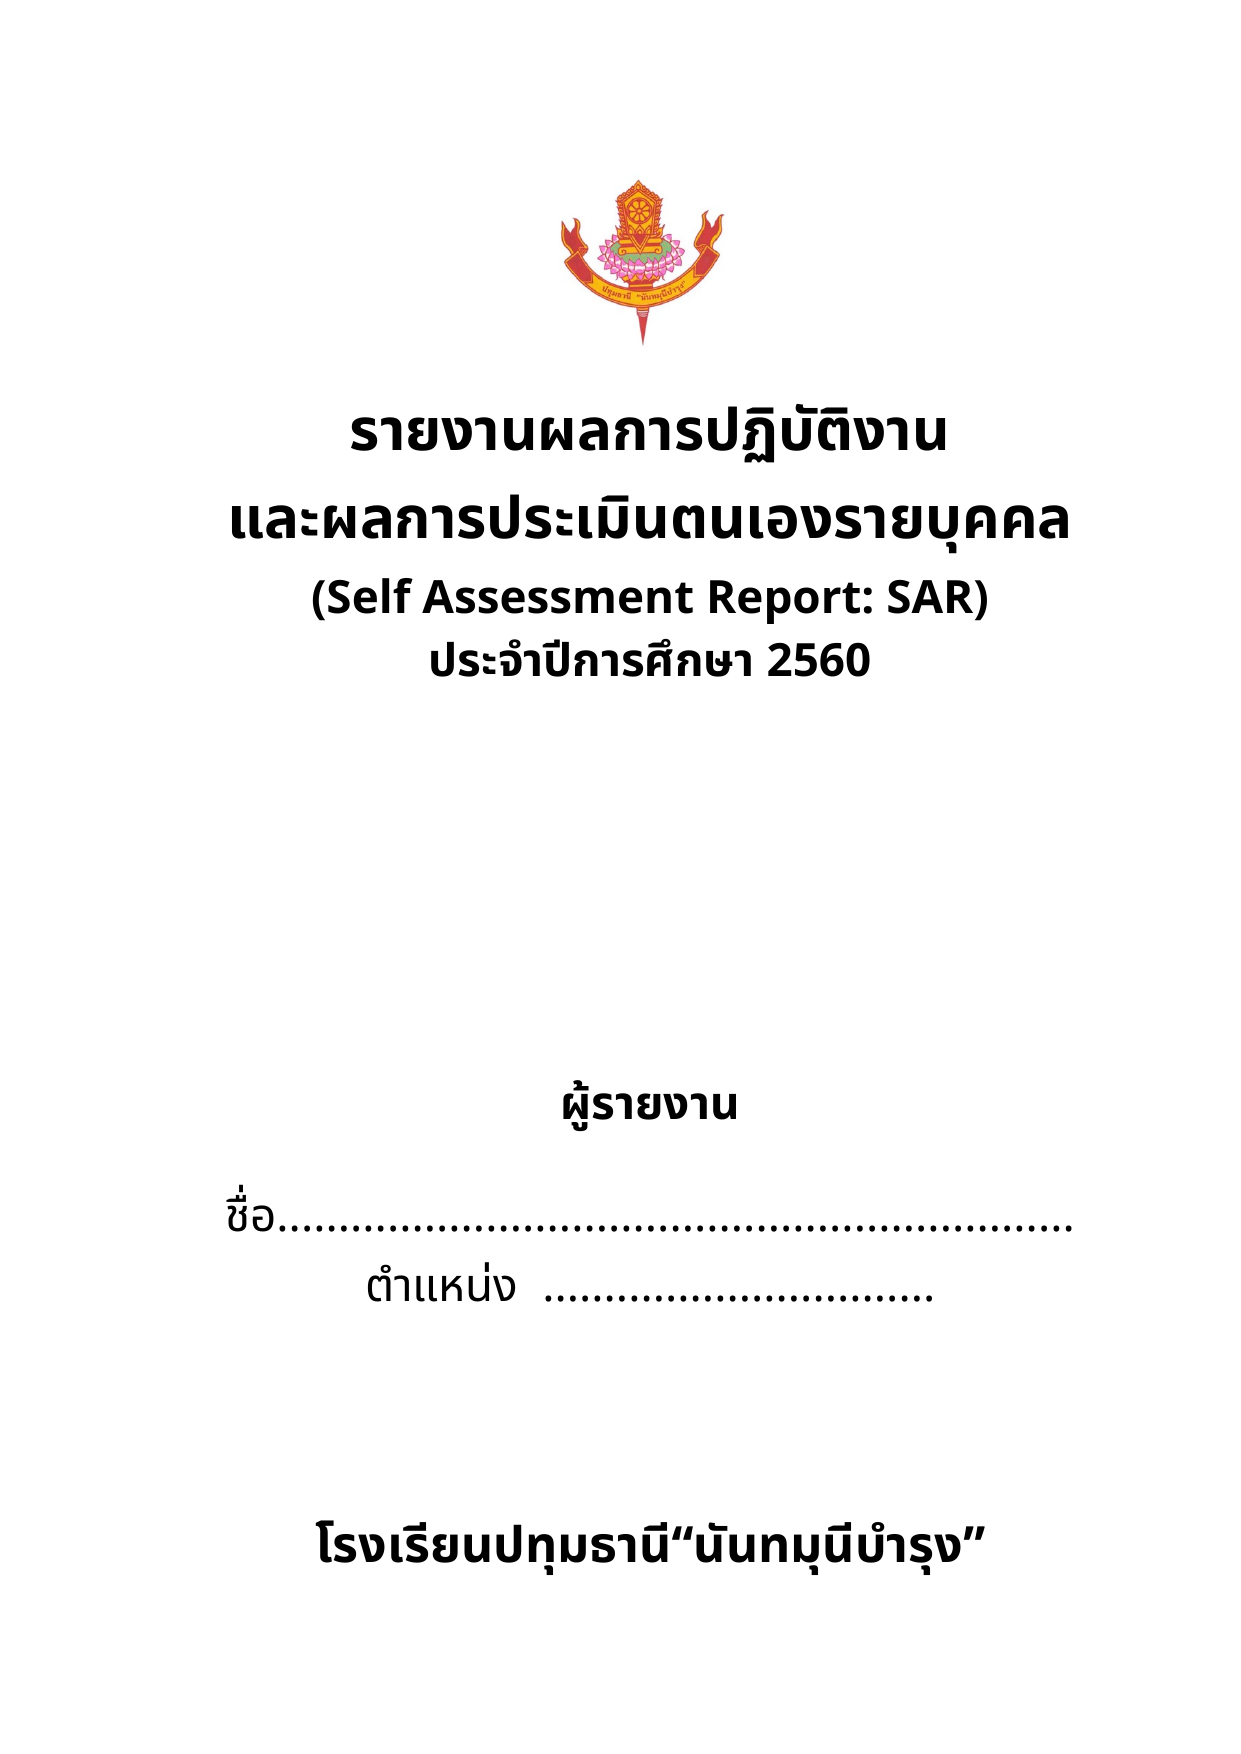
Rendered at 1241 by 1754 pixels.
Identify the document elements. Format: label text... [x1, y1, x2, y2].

text (Self Assessment Report: SAR) [207, 565, 1093, 627]
text ชื่อ................................................................. [207, 1183, 1093, 1252]
text และผลการประเมินตนเองรายบุคคล [207, 477, 1093, 565]
text โรงเรียนปทุมธานี“นันทมุนีบำรุง” [207, 1509, 1093, 1585]
text ตำแหน่ง ................................ [207, 1252, 1093, 1322]
text ผู้รายงาน [207, 1071, 1093, 1140]
text รายงานผลการปฏิบัติงาน [207, 388, 1093, 477]
text ประจำปีการศึกษา 2560 [207, 627, 1093, 697]
picture [548, 162, 741, 355]
